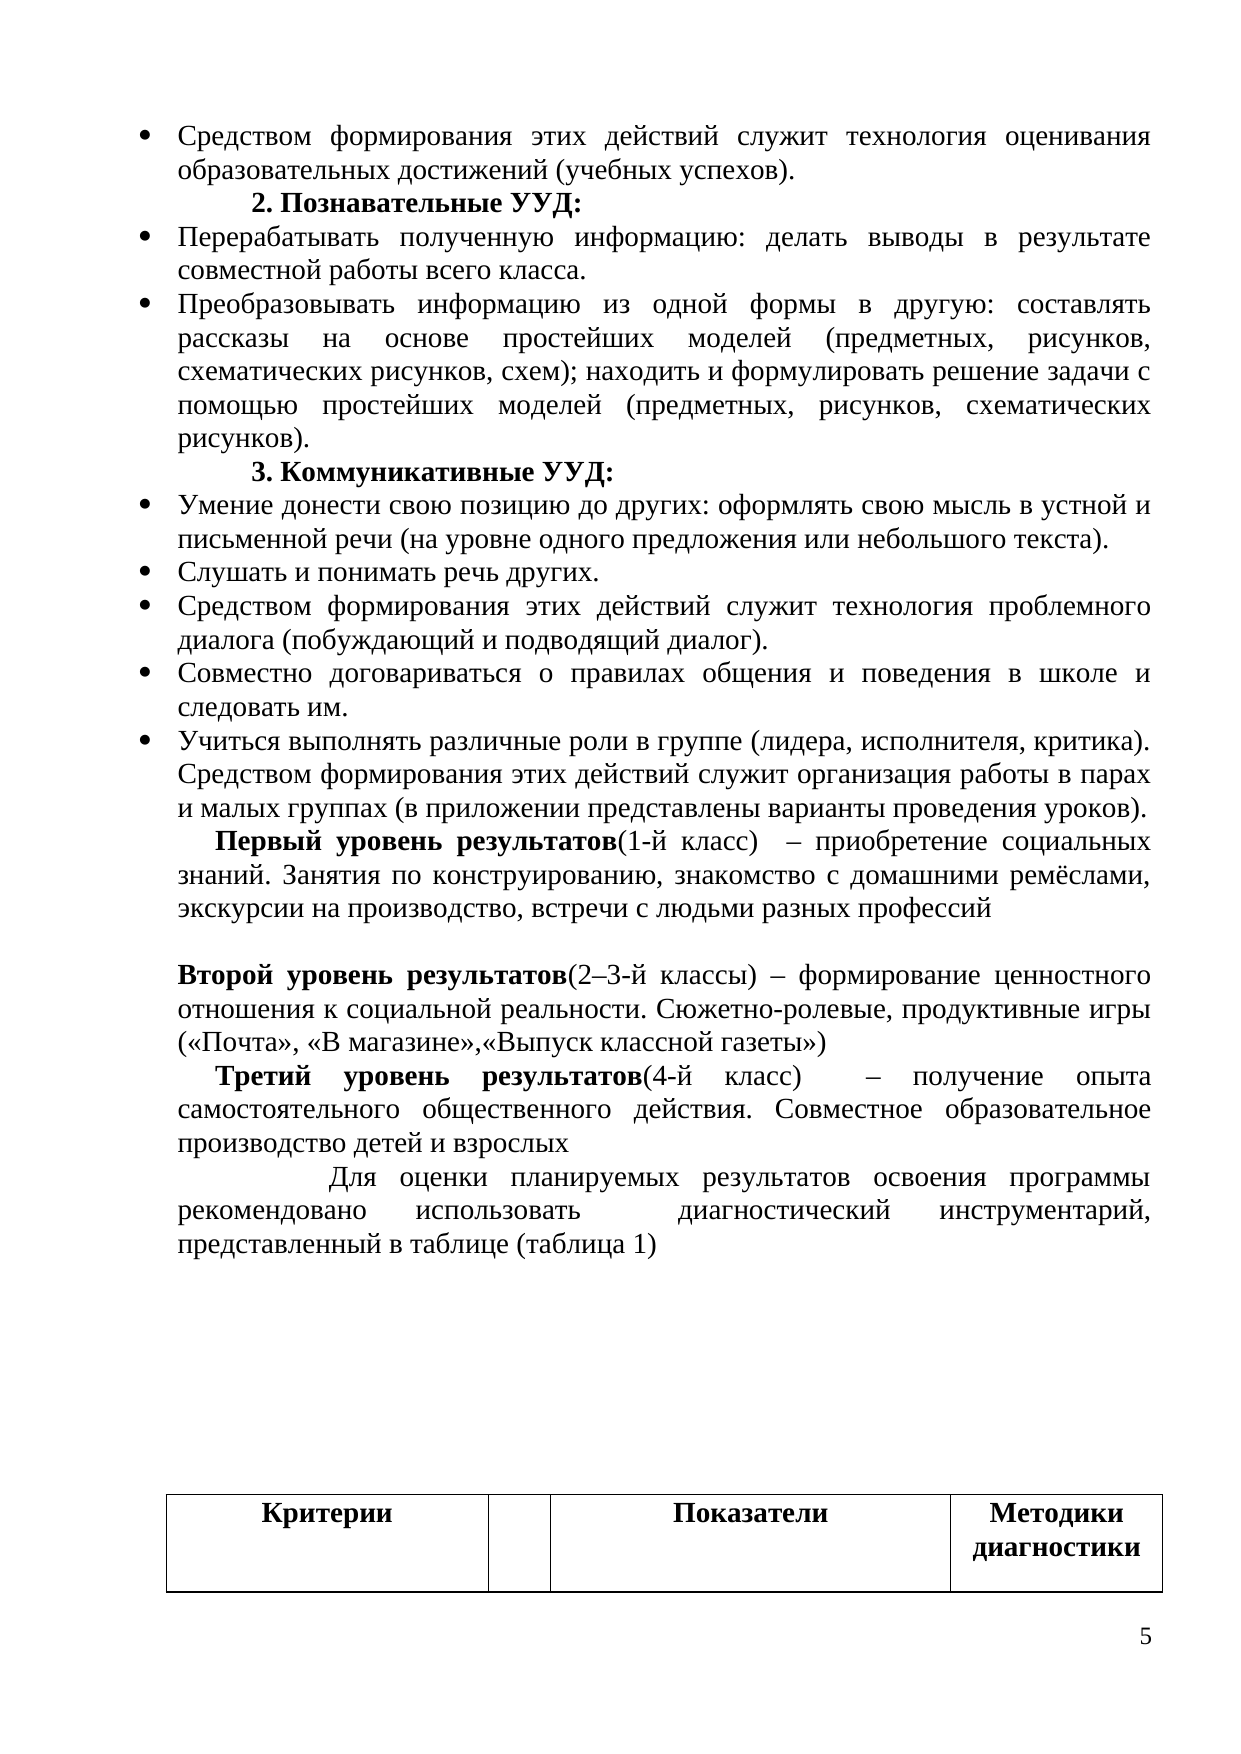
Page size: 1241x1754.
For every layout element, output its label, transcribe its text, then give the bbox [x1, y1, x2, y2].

list Учиться выполнять различные роли в группе (лидера, исполнителя, критика). Средством формирования этих действий служит организация работы в парах и малых группах (в приложении представлены варианты проведения уроков). [140, 723, 1152, 823]
list Средством формирования этих действий служит технология проблемного диалога (побуждающий и подводящий диалог). [140, 588, 1152, 655]
list Перерабатывать полученную информацию: делать выводы в результате совместной работы всего класса. [140, 219, 1152, 286]
list Преобразовывать информацию из одной формы в другую: составлять рассказы на основе простейших моделей (предметных, рисунков, схематических рисунков, схем); находить и формулировать решение задачи с помощью простейших моделей (предметных, рисунков, схематических рисунков). [140, 286, 1152, 454]
text Третий уровень результатов(4-й класс) – получение опыта самостоятельного общественного действия. Совместное образовательное производство детей и взрослых [177, 1058, 1152, 1159]
table_header [489, 1495, 550, 1591]
text 3. Коммуникативные УУД: [177, 454, 1152, 487]
table_header Методики диагностики [951, 1495, 1162, 1591]
table_header Показатели [551, 1495, 950, 1591]
text 2. Познавательные УУД: [177, 185, 1152, 219]
list Слушать и понимать речь других. [140, 554, 1152, 588]
text Для оценки планируемых результатов освоения программы рекомендовано использовать диагностический инструментарий, представленный в таблице (таблица 1) [177, 1159, 1152, 1259]
table_header Критерии [167, 1495, 488, 1591]
text Второй уровень результатов(2–3-й классы) – формирование ценностного отношения к социальной реальности. Сюжетно-ролевые, продуктивные игры («Почта», «В магазине»,«Выпуск классной газеты») [177, 957, 1152, 1058]
list Умение донести свою позицию до других: оформлять свою мысль в устной и письменной речи (на уровне одного предложения или небольшого текста). [140, 487, 1152, 554]
text Первый уровень результатов(1-й класс) – приобретение социальных знаний. Занятия по конструированию, знакомство с домашними ремёслами, экскурсии на производство, встречи с людьми разных профессий [177, 823, 1152, 924]
list Совместно договариваться о правилах общения и поведения в школе и следовать им. [140, 655, 1152, 723]
list Средством формирования этих действий служит технология оценивания образовательных достижений (учебных успехов). [140, 118, 1152, 185]
